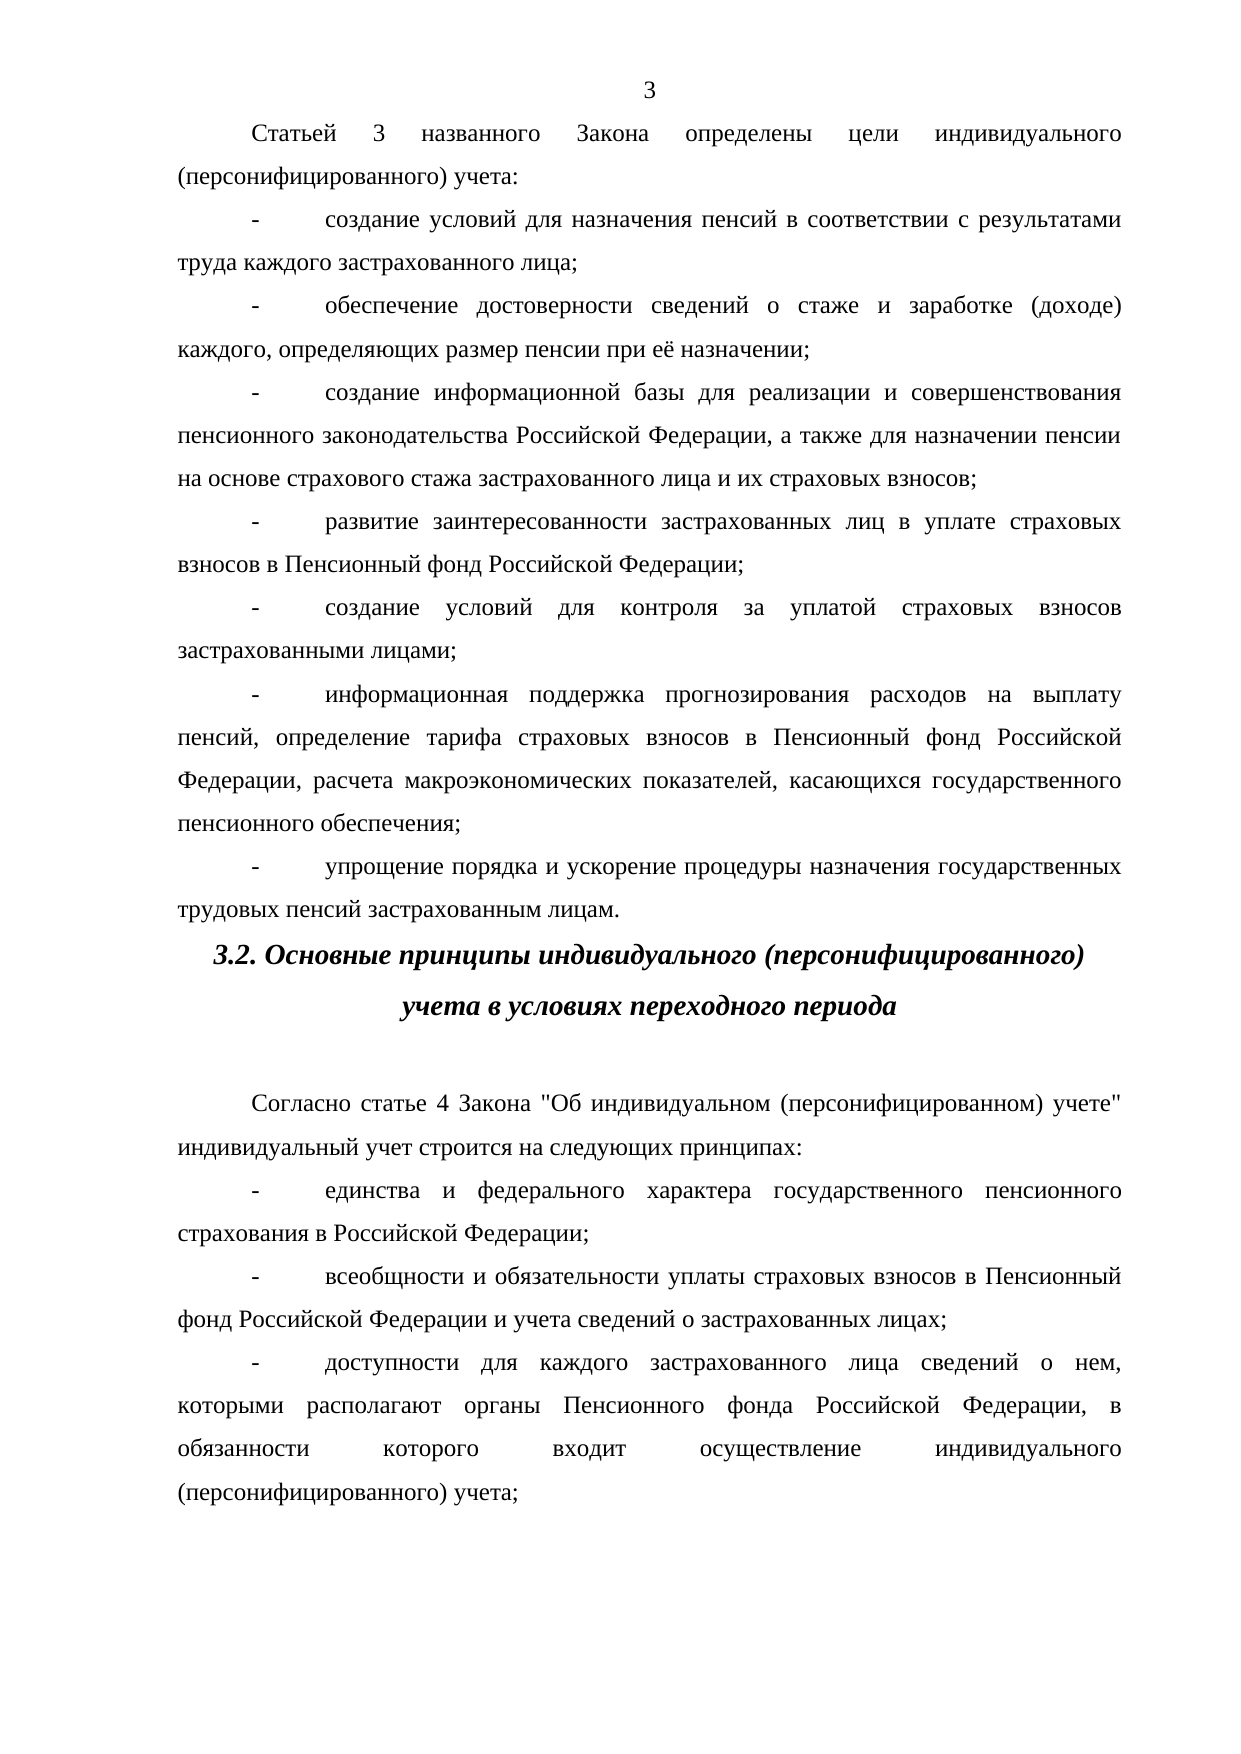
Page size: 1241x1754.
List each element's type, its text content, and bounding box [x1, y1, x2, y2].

text - создание информационной базы для реализации и совершенствования пенсионного законодательства Российской Федерации, а также для назначении пенсии на основе страхового стажа застрахованного лица и их страховых взносов; [177, 377, 1122, 492]
text Статьей 3 названного Закона определены цели индивидуального (персонифицированного) учета: [177, 118, 1122, 190]
text - единства и федерального характера государственного пенсионного страхования в Российской Федерации; [177, 1175, 1122, 1247]
text - всеобщности и обязательности уплаты страховых взносов в Пенсионный фонд Российской Федерации и учета сведений о застрахованных лицах; [177, 1261, 1122, 1333]
text - создание условий для назначения пенсий в соответствии с результатами труда каждого застрахованного лица; [177, 204, 1122, 276]
text Согласно статье 4 Закона "Об индивидуальном (персонифицированном) учете" индивидуальный учет строится на следующих принципах: [177, 1088, 1122, 1160]
text - обеспечение достоверности сведений о стаже и заработке (доходе) каждого, определяющих размер пенсии при её назначении; [177, 291, 1122, 362]
text - доступности для каждого застрахованного лица сведений о нем, которыми располагают органы Пенсионного фонда Российской Федерации, в обязанности которого входит осуществление индивидуального (персонифицированного) учета; [177, 1347, 1122, 1505]
text - информационная поддержка прогнозирования расходов на выплату пенсий, определение тарифа страховых взносов в Пенсионный фонд Российской Федерации, расчета макроэкономических показателей, касающихся государственного пенсионного обеспечения; [177, 679, 1122, 837]
text - создание условий для контроля за уплатой страховых взносов застрахованными лицами; [177, 592, 1122, 664]
text - развитие заинтересованности застрахованных лиц в уплате страховых взносов в Пенсионный фонд Российской Федерации; [177, 506, 1122, 578]
subtitle 3.2. Основные принципы индивидуального (персонифицированного) учета в условиях переходного периода [177, 937, 1122, 1021]
text - упрощение порядка и ускорение процедуры назначения государственных трудовых пенсий застрахованным лицам. [177, 851, 1122, 923]
